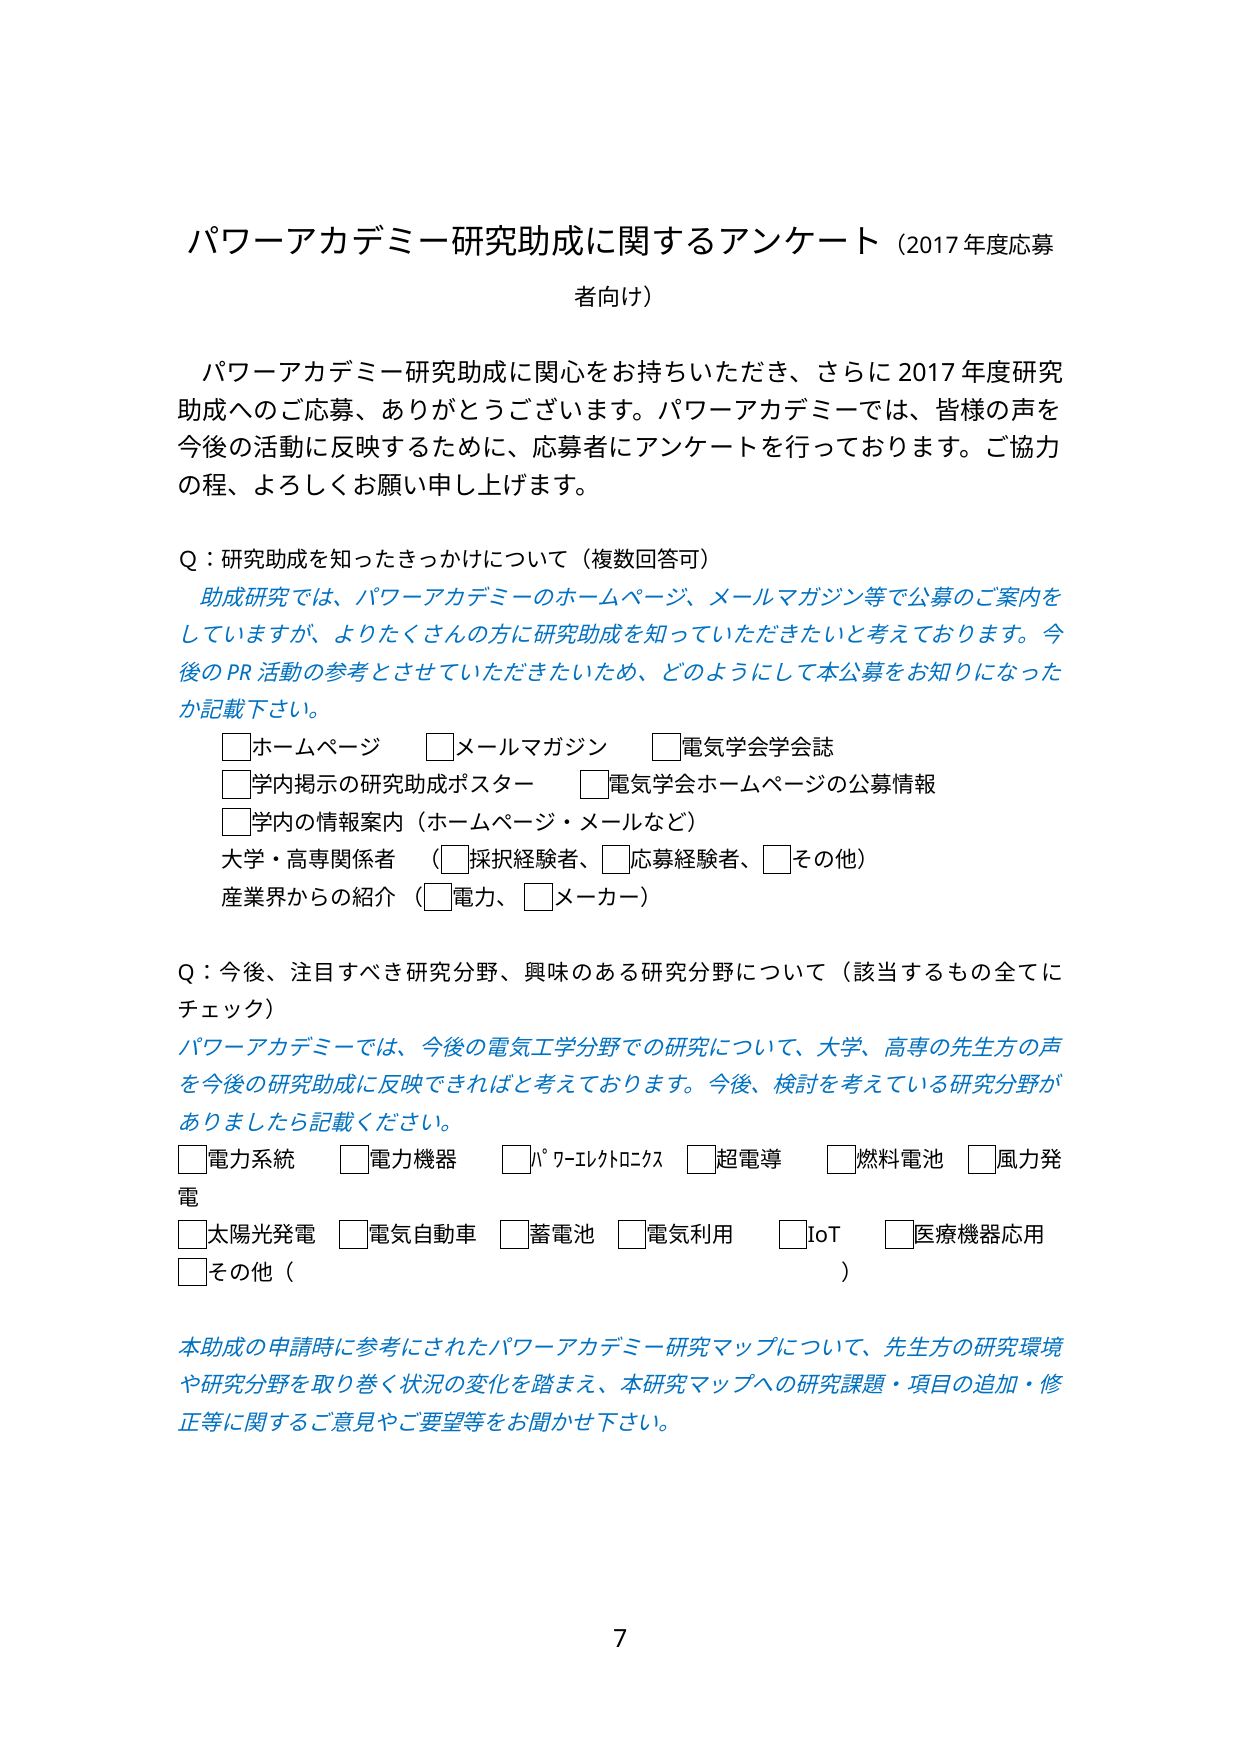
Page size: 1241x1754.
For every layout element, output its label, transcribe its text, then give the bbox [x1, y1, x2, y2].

text パワーアカデミー研究助成に関するアンケート（2017年度応募者向け） [177, 202, 1063, 314]
text Ｑ：研究助成を知ったきっかけについて（複数回答可） [177, 539, 1063, 577]
text ホームページ メールマガジン 電気学会学会誌 [221, 727, 1063, 764]
text その他（ ） [177, 1252, 1063, 1289]
text 助成研究では、パワーアカデミーのホームページ、メールマガジン等で公募のご案内をしていますが、よりたくさんの方に研究助成を知っていただきたいと考えております。今後のPR活動の参考とさせていただきたいため、どのようにして本公募をお知りになったか記載下さい。 [177, 577, 1063, 727]
text 学内の情報案内（ホームページ・メールなど） [221, 802, 1063, 839]
text 学内掲示の研究助成ポスター 電気学会ホームページの公募情報 [221, 764, 1063, 802]
text パワーアカデミー研究助成に関心をお持ちいただき、さらに2017年度研究助成へのご応募、ありがとうございます。パワーアカデミーでは、皆様の声を今後の活動に反映するために、応募者にアンケートを行っております。ご協力の程、よろしくお願い申し上げます。 [177, 352, 1063, 502]
text パワーアカデミーでは、今後の電気工学分野での研究について、大学、高専の先生方の声を今後の研究助成に反映できればと考えております。今後、検討を考えている研究分野がありましたら記載ください。 [177, 1027, 1063, 1139]
text 太陽光発電 電気自動車 蓄電池 電気利用 IoT 医療機器応用 [177, 1214, 1063, 1252]
text 本助成の申請時に参考にされたパワーアカデミー研究マップについて、先生方の研究環境や研究分野を取り巻く状況の変化を踏まえ、本研究マップへの研究課題・項目の追加・修正等に関するご意見やご要望等をお聞かせ下さい。 [177, 1327, 1063, 1439]
text 産業界からの紹介 （電力、 メーカー） [221, 877, 1063, 914]
text 大学・高専関係者 （採択経験者、応募経験者、その他） [221, 839, 1063, 877]
text 電力系統 電力機器 ﾊﾟﾜｰｴﾚｸﾄﾛﾆｸｽ 超電導 燃料電池 風力発電 [177, 1139, 1063, 1214]
text Q：今後、注目すべき研究分野、興味のある研究分野について（該当するもの全てにチェック） [177, 952, 1063, 1027]
